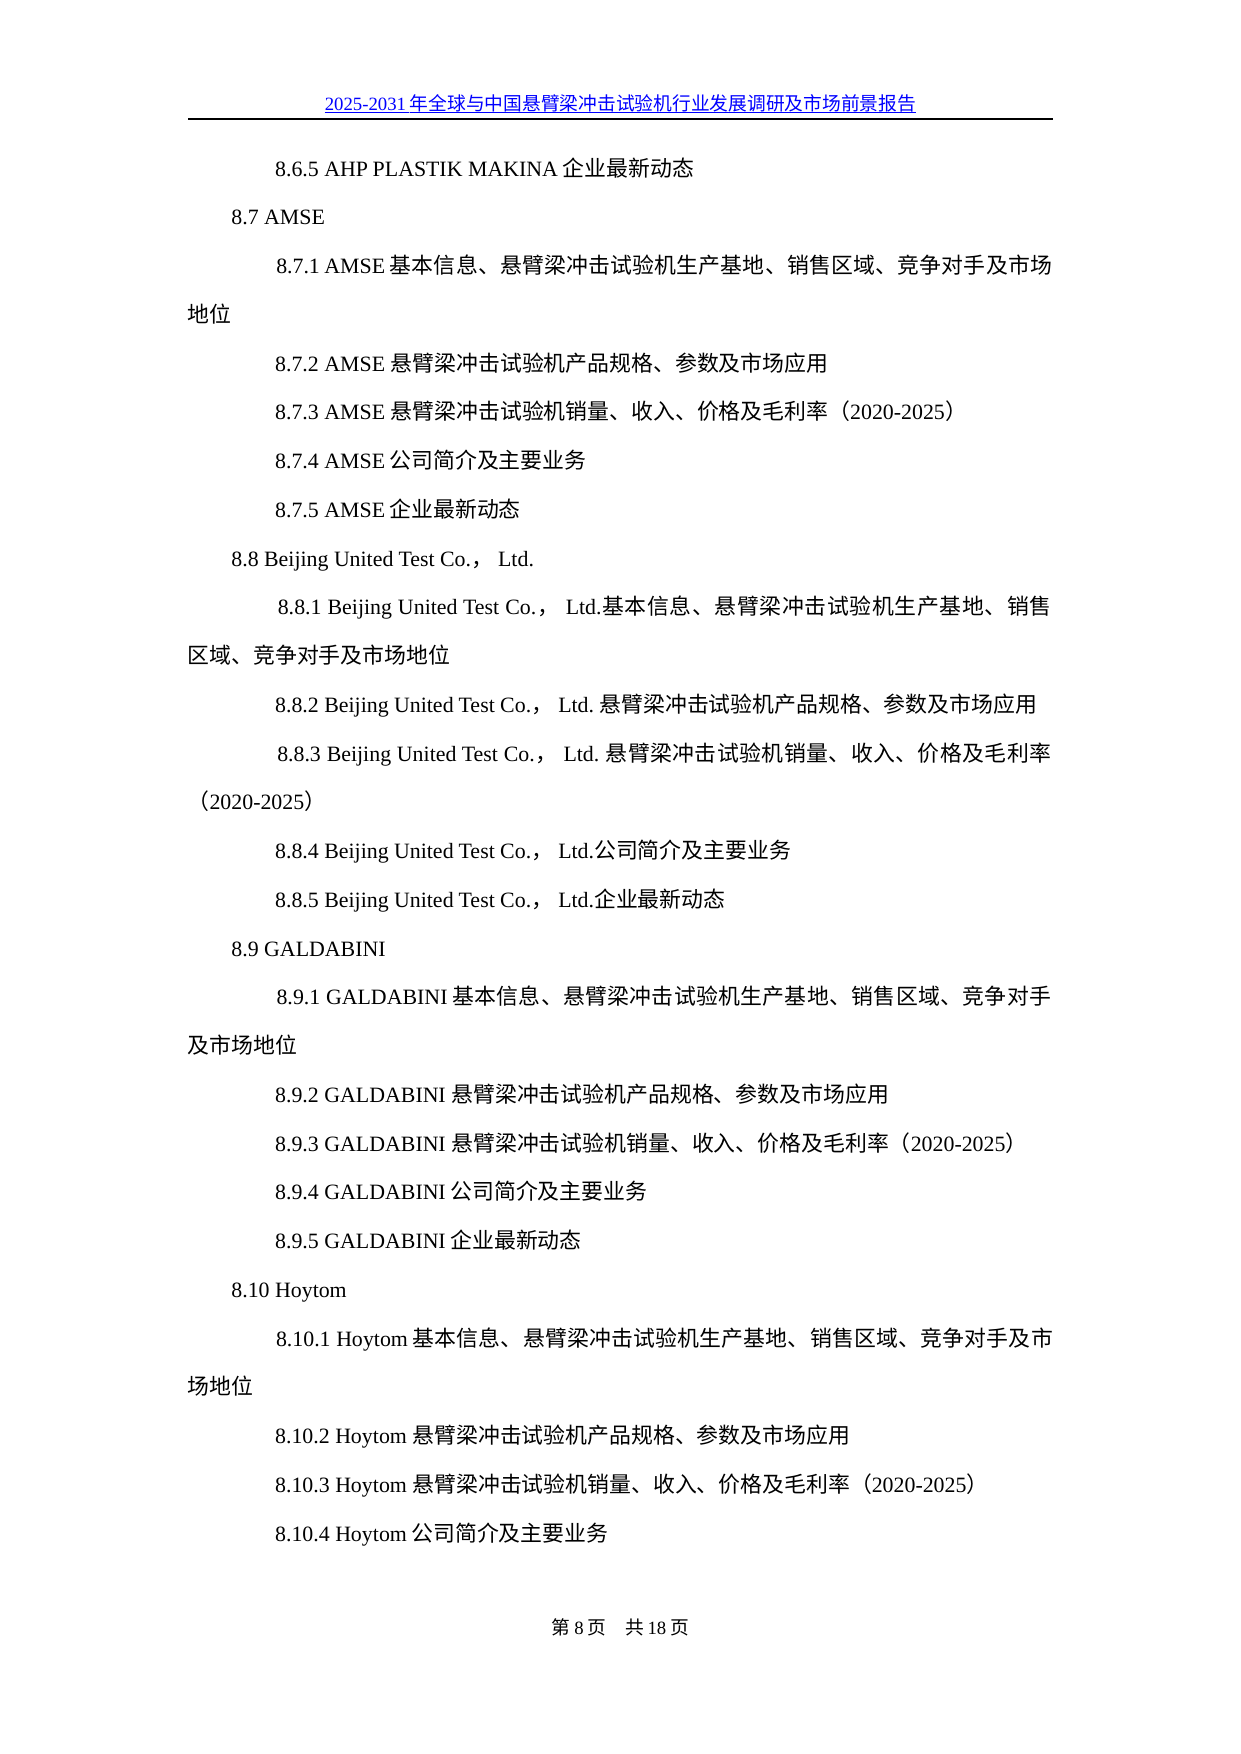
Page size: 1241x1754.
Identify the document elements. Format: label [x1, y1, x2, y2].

text [187, 150, 1053, 1548]
